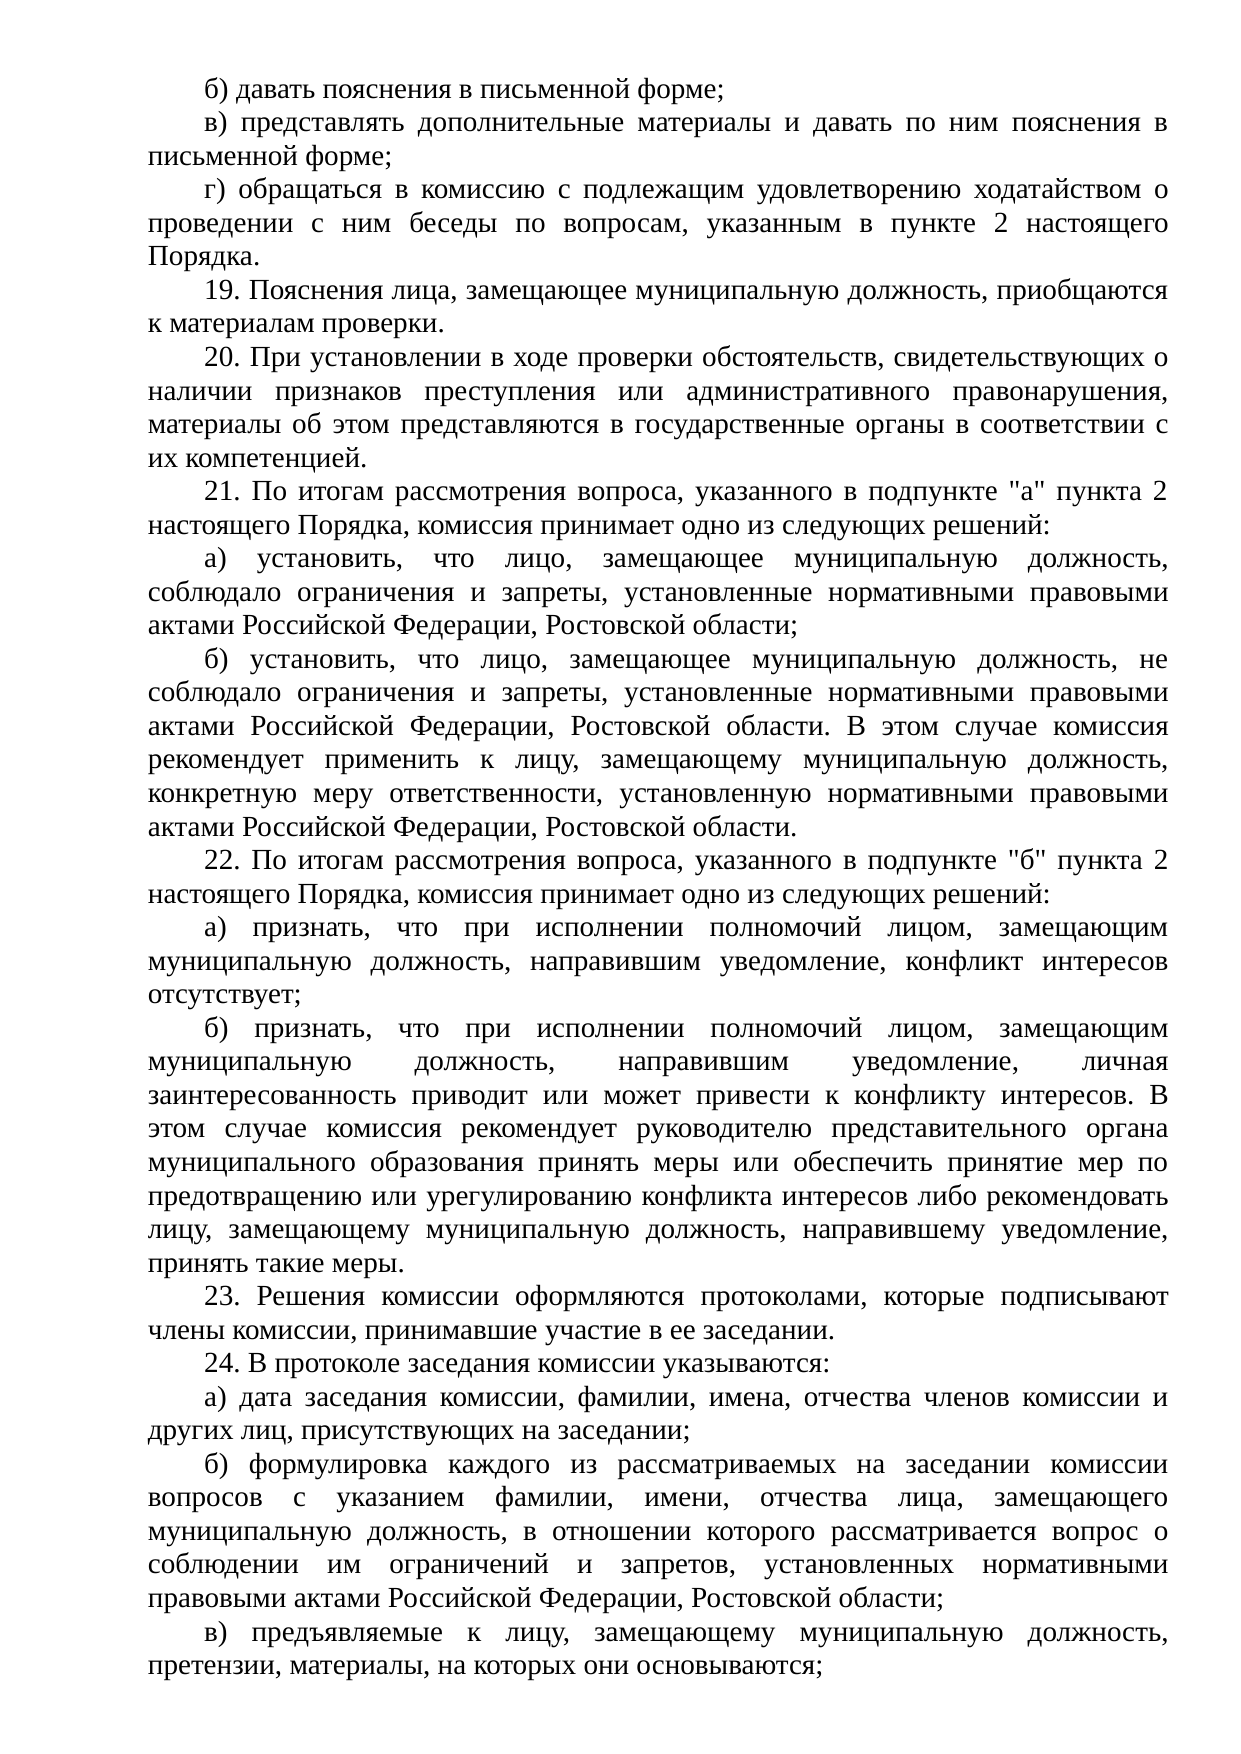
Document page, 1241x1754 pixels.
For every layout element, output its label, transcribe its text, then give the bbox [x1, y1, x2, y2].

text г) обращаться в комиссию с подлежащим удовлетворению ходатайством о проведении с ним беседы по вопросам, указанным в пункте 2 настоящего Порядка. [148, 171, 1169, 272]
text 24. В протоколе заседания комиссии указываются: [148, 1345, 1169, 1379]
text 22. По итогам рассмотрения вопроса, указанного в подпункте "б" пункта 2 настоящего Порядка, комиссия принимает одно из следующих решений: [148, 842, 1169, 909]
text а) дата заседания комиссии, фамилии, имена, отчества членов комиссии и других лиц, присутствующих на заседании; [148, 1379, 1169, 1446]
text б) признать, что при исполнении полномочий лицом, замещающим муниципальную должность, направившим уведомление, личная заинтересованность приводит или может привести к конфликту интересов. В этом случае комиссия рекомендует руководителю представительного органа муниципального образования принять меры или обеспечить принятие мер по предотвращению или урегулированию конфликта интересов либо рекомендовать лицу, замещающему муниципальную должность, направившему уведомление, принять такие меры. [148, 1010, 1169, 1278]
text 21. По итогам рассмотрения вопроса, указанного в подпункте "а" пункта 2 настоящего Порядка, комиссия принимает одно из следующих решений: [148, 473, 1169, 540]
text а) установить, что лицо, замещающее муниципальную должность, соблюдало ограничения и запреты, установленные нормативными правовыми актами Российской Федерации, Ростовской области; [148, 540, 1169, 641]
text 20. При установлении в ходе проверки обстоятельств, свидетельствующих о наличии признаков преступления или административного правонарушения, материалы об этом представляются в государственные органы в соответствии с их компетенцией. [148, 339, 1169, 473]
text а) признать, что при исполнении полномочий лицом, замещающим муниципальную должность, направившим уведомление, конфликт интересов отсутствует; [148, 909, 1169, 1010]
text б) формулировка каждого из рассматриваемых на заседании комиссии вопросов с указанием фамилии, имени, отчества лица, замещающего муниципальную должность, в отношении которого рассматривается вопрос о соблюдении им ограничений и запретов, установленных нормативными правовыми актами Российской Федерации, Ростовской области; [148, 1446, 1169, 1614]
text 23. Решения комиссии оформляются протоколами, которые подписывают члены комиссии, принимавшие участие в ее заседании. [148, 1278, 1169, 1345]
text 19. Пояснения лица, замещающее муниципальную должность, приобщаются к материалам проверки. [148, 272, 1169, 339]
text в) предъявляемые к лицу, замещающему муниципальную должность, претензии, материалы, на которых они основываются; [148, 1614, 1169, 1681]
text б) установить, что лицо, замещающее муниципальную должность, не соблюдало ограничения и запреты, установленные нормативными правовыми актами Российской Федерации, Ростовской области. В этом случае комиссия рекомендует применить к лицу, замещающему муниципальную должность, конкретную меру ответственности, установленную нормативными правовыми актами Российской Федерации, Ростовской области. [148, 641, 1169, 842]
text в) представлять дополнительные материалы и давать по ним пояснения в письменной форме; [148, 104, 1169, 171]
text б) давать пояснения в письменной форме; [148, 71, 1169, 104]
